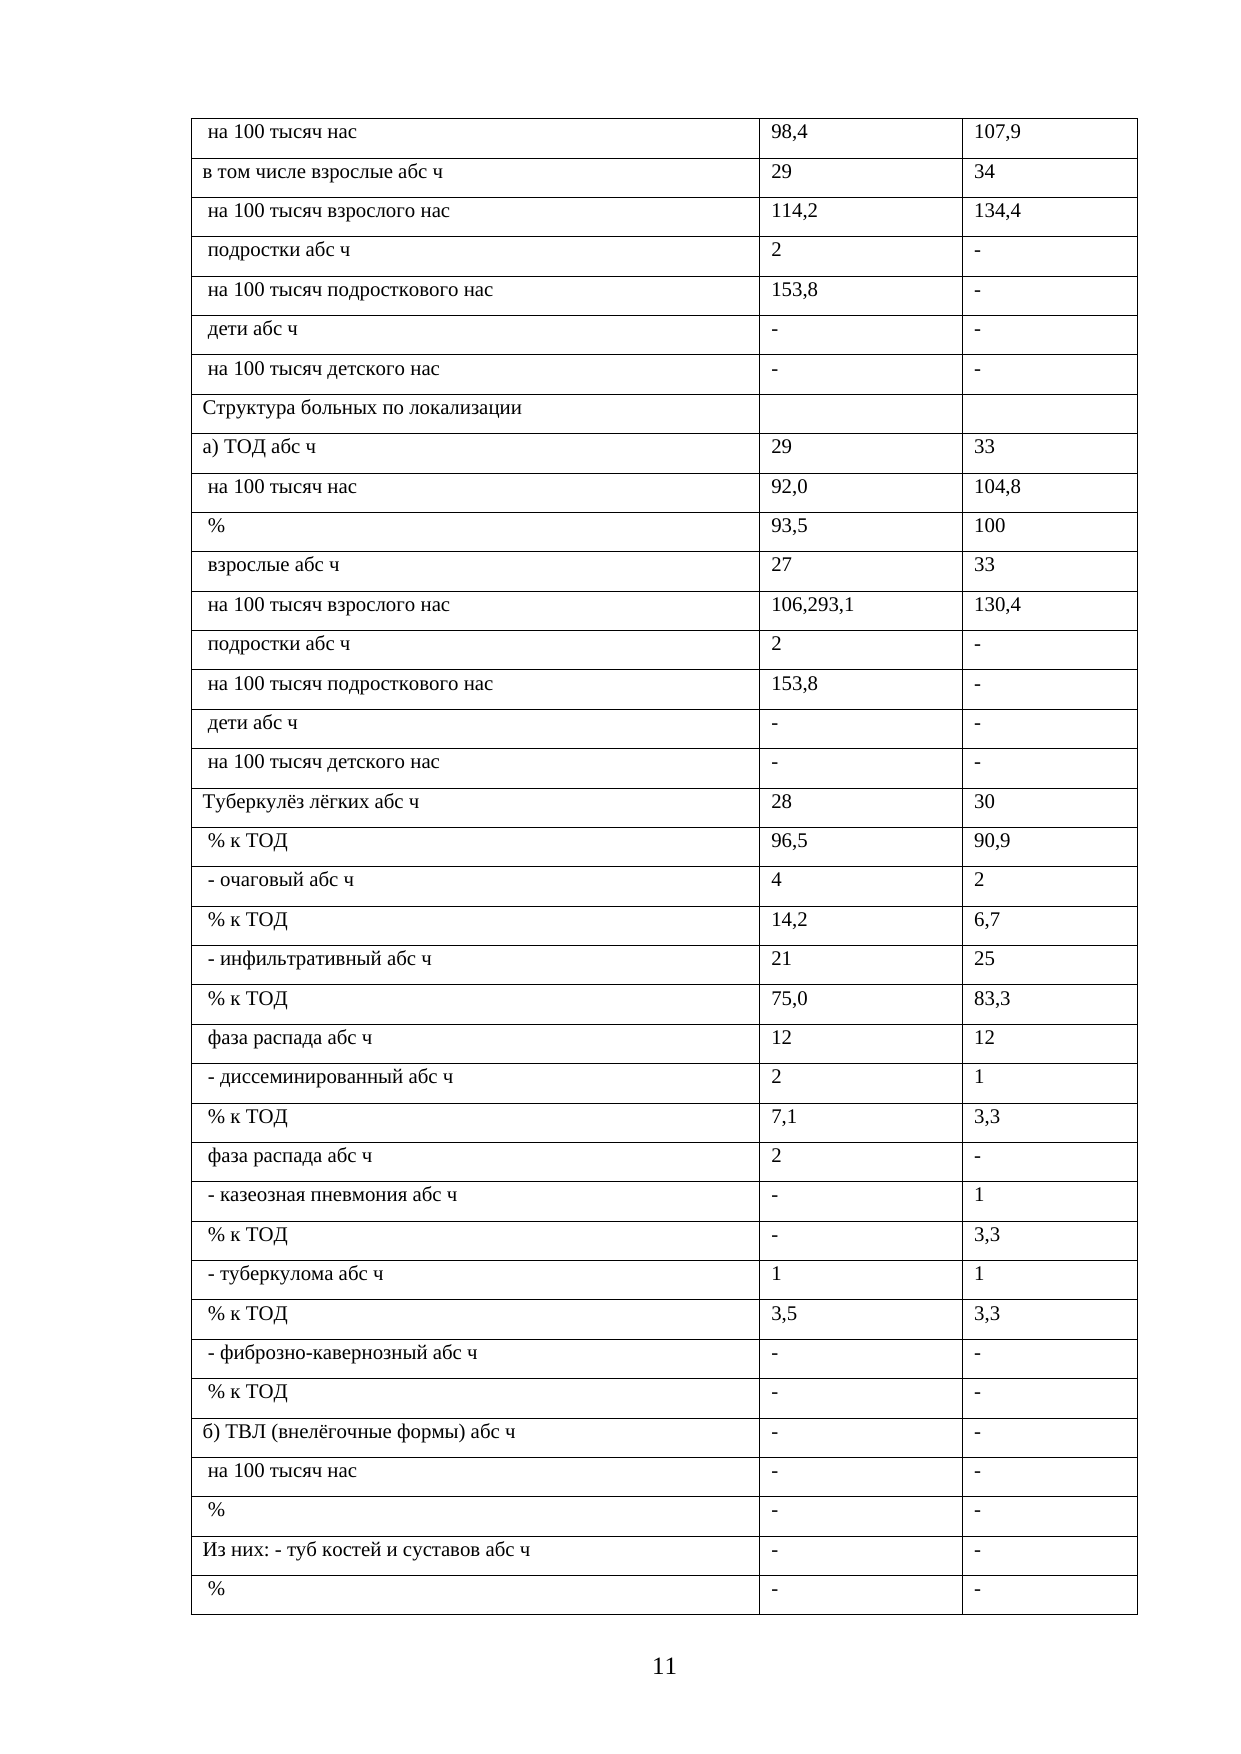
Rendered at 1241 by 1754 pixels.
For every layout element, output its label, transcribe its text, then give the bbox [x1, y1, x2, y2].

table_cell - [760, 1576, 962, 1614]
table_cell на 100 тысяч нас [192, 474, 759, 512]
table_cell % к ТОД [192, 828, 759, 866]
table_cell % [192, 1576, 759, 1614]
table_cell % [192, 1497, 759, 1536]
table_cell - [963, 355, 1137, 394]
table_cell фаза распада абс ч [192, 1025, 759, 1063]
table_cell - [963, 710, 1137, 748]
table_cell - [760, 1458, 962, 1496]
table_cell 83,3 [963, 985, 1137, 1024]
table_cell 100 [963, 513, 1137, 551]
table_cell - [963, 1379, 1137, 1417]
table_cell Туберкулёз лёгких абс ч [192, 789, 759, 827]
table_cell 3,3 [963, 1300, 1137, 1339]
table_cell 6,7 [963, 907, 1137, 945]
table_cell 153,8 [760, 277, 962, 315]
table_cell - [760, 1182, 962, 1221]
table_cell % [192, 513, 759, 551]
table_cell 2 [963, 867, 1137, 906]
table_cell - туберкулома абс ч [192, 1261, 759, 1299]
table_cell 7,1 [760, 1104, 962, 1142]
table_cell дети абс ч [192, 710, 759, 748]
table_cell 34 [963, 159, 1137, 197]
table_cell подростки абс ч [192, 631, 759, 669]
table_cell 21 [760, 946, 962, 984]
table_cell 25 [963, 946, 1137, 984]
table_cell - [963, 1537, 1137, 1575]
table_cell 29 [760, 159, 962, 197]
table_cell - [963, 670, 1137, 709]
table_cell - инфильтративный абс ч [192, 946, 759, 984]
table_cell - [760, 710, 962, 748]
table_cell 90,9 [963, 828, 1137, 866]
table_cell - [760, 1497, 962, 1536]
table_cell в том числе взрослые абс ч [192, 159, 759, 197]
table_cell 3,3 [963, 1104, 1137, 1142]
table_cell - [963, 1340, 1137, 1378]
table_cell - [963, 277, 1137, 315]
table_cell 12 [760, 1025, 962, 1063]
table_cell 92,0 [760, 474, 962, 512]
table_cell на 100 тысяч подросткового нас [192, 277, 759, 315]
table_cell 2 [760, 631, 962, 669]
table_cell 134,4 [963, 198, 1137, 236]
table_cell 1 [963, 1261, 1137, 1299]
table_cell на 100 тысяч нас [192, 119, 759, 157]
table_cell [963, 395, 1137, 433]
table_cell - [760, 1379, 962, 1417]
table_cell а) ТОД абс ч [192, 434, 759, 472]
table_cell 1 [963, 1064, 1137, 1102]
table_cell на 100 тысяч детского нас [192, 355, 759, 394]
table_cell 1 [963, 1182, 1137, 1221]
table_cell 106,293,1 [760, 592, 962, 630]
table_cell 27 [760, 552, 962, 591]
table_cell % к ТОД [192, 1379, 759, 1417]
table_cell 1 [760, 1261, 962, 1299]
table_cell дети абс ч [192, 316, 759, 354]
table_cell % к ТОД [192, 1104, 759, 1142]
table_cell 93,5 [760, 513, 962, 551]
table_cell 33 [963, 552, 1137, 591]
table_cell 153,8 [760, 670, 962, 709]
table_cell 2 [760, 1143, 962, 1181]
table_cell 2 [760, 237, 962, 276]
table_cell 28 [760, 789, 962, 827]
table_cell - [963, 1576, 1137, 1614]
table_cell 29 [760, 434, 962, 472]
table_cell - [760, 316, 962, 354]
table_cell на 100 тысяч взрослого нас [192, 198, 759, 236]
table_cell 96,5 [760, 828, 962, 866]
table_cell - фиброзно-кавернозный абс ч [192, 1340, 759, 1378]
table_cell - [963, 316, 1137, 354]
table_cell 14,2 [760, 907, 962, 945]
table_cell 2 [760, 1064, 962, 1102]
table_cell 75,0 [760, 985, 962, 1024]
table_cell взрослые абс ч [192, 552, 759, 591]
table_cell - [760, 1340, 962, 1378]
table_cell - очаговый абс ч [192, 867, 759, 906]
table_cell - [760, 1537, 962, 1575]
table_cell 98,4 [760, 119, 962, 157]
table_cell подростки абс ч [192, 237, 759, 276]
table_cell на 100 тысяч подросткового нас [192, 670, 759, 709]
table_cell Структура больных по локализации [192, 395, 759, 433]
table_cell - [760, 355, 962, 394]
table_cell % к ТОД [192, 1222, 759, 1260]
table_cell фаза распада абс ч [192, 1143, 759, 1181]
table_cell 3,5 [760, 1300, 962, 1339]
table_cell на 100 тысяч детского нас [192, 749, 759, 787]
table_cell - казеозная пневмония абс ч [192, 1182, 759, 1221]
table_cell 12 [963, 1025, 1137, 1063]
table_cell - [760, 749, 962, 787]
table_cell - [963, 1143, 1137, 1181]
table_cell - [963, 1458, 1137, 1496]
table_cell % к ТОД [192, 907, 759, 945]
table_cell 33 [963, 434, 1137, 472]
table_cell Из них: - туб костей и суставов абс ч [192, 1537, 759, 1575]
table_cell - [963, 237, 1137, 276]
table_cell - [963, 631, 1137, 669]
table_cell 130,4 [963, 592, 1137, 630]
table_cell - [963, 749, 1137, 787]
table_cell 4 [760, 867, 962, 906]
table_cell % к ТОД [192, 985, 759, 1024]
table_cell - [760, 1222, 962, 1260]
table_cell 3,3 [963, 1222, 1137, 1260]
table_cell 30 [963, 789, 1137, 827]
table_cell 114,2 [760, 198, 962, 236]
table_cell % к ТОД [192, 1300, 759, 1339]
table_cell 107,9 [963, 119, 1137, 157]
table_cell - [760, 1419, 962, 1457]
table_cell - [963, 1419, 1137, 1457]
table_cell - диссеминированный абс ч [192, 1064, 759, 1102]
table_cell на 100 тысяч нас [192, 1458, 759, 1496]
table_cell б) ТВЛ (внелёгочные формы) абс ч [192, 1419, 759, 1457]
table_cell - [963, 1497, 1137, 1536]
table_cell на 100 тысяч взрослого нас [192, 592, 759, 630]
table_cell 104,8 [963, 474, 1137, 512]
table_cell [760, 395, 962, 433]
